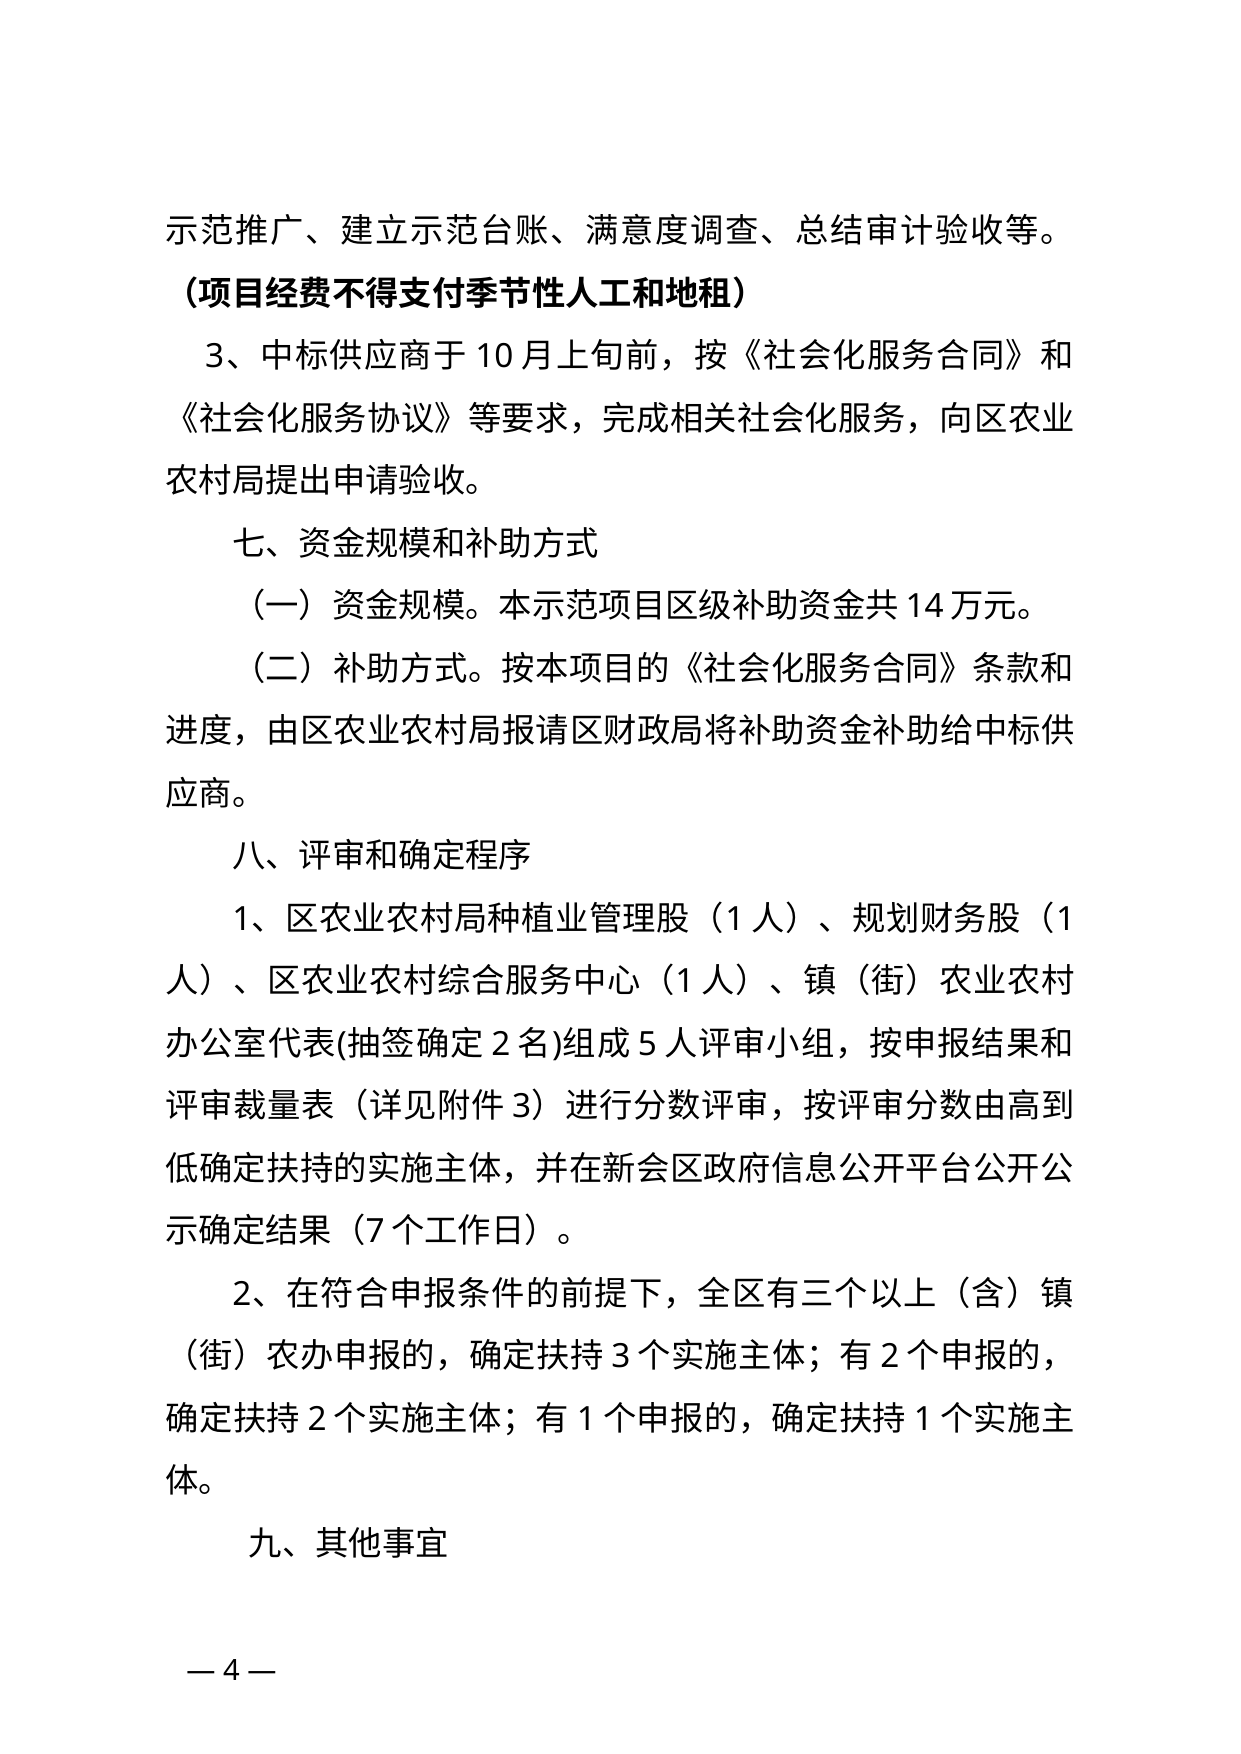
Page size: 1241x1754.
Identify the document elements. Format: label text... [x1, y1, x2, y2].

text 2、在符合申报条件的前提下，全区有三个以上（含）镇（街）农办申报的，确定扶持3个实施主体；有2个申报的，确定扶持2个实施主体；有1个申报的，确定扶持1个实施主体。 [165, 1255, 1075, 1505]
text 1、区农业农村局种植业管理股（1人）、规划财务股（1人）、区农业农村综合服务中心（1人）、镇（街）农业农村办公室代表(抽签确定2名)组成5人评审小组，按申报结果和评审裁量表（详见附件3）进行分数评审，按评审分数由高到低确定扶持的实施主体，并在新会区政府信息公开平台公开公示确定结果（7个工作日）。 [165, 880, 1075, 1255]
text （二）补助方式。按本项目的《社会化服务合同》条款和进度，由区农业农村局报请区财政局将补助资金补助给中标供应商。 [165, 630, 1075, 818]
text 七、资金规模和补助方式 [165, 505, 1075, 568]
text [165, 193, 1075, 318]
text （一）资金规模。本示范项目区级补助资金共14万元。 [165, 568, 1075, 630]
text 八、评审和确定程序 [165, 818, 1075, 880]
text 九、其他事宜 [165, 1505, 1075, 1568]
text 3、中标供应商于10月上旬前，按《社会化服务合同》和《社会化服务协议》等要求，完成相关社会化服务，向区农业农村局提出申请验收。 [165, 318, 1075, 505]
